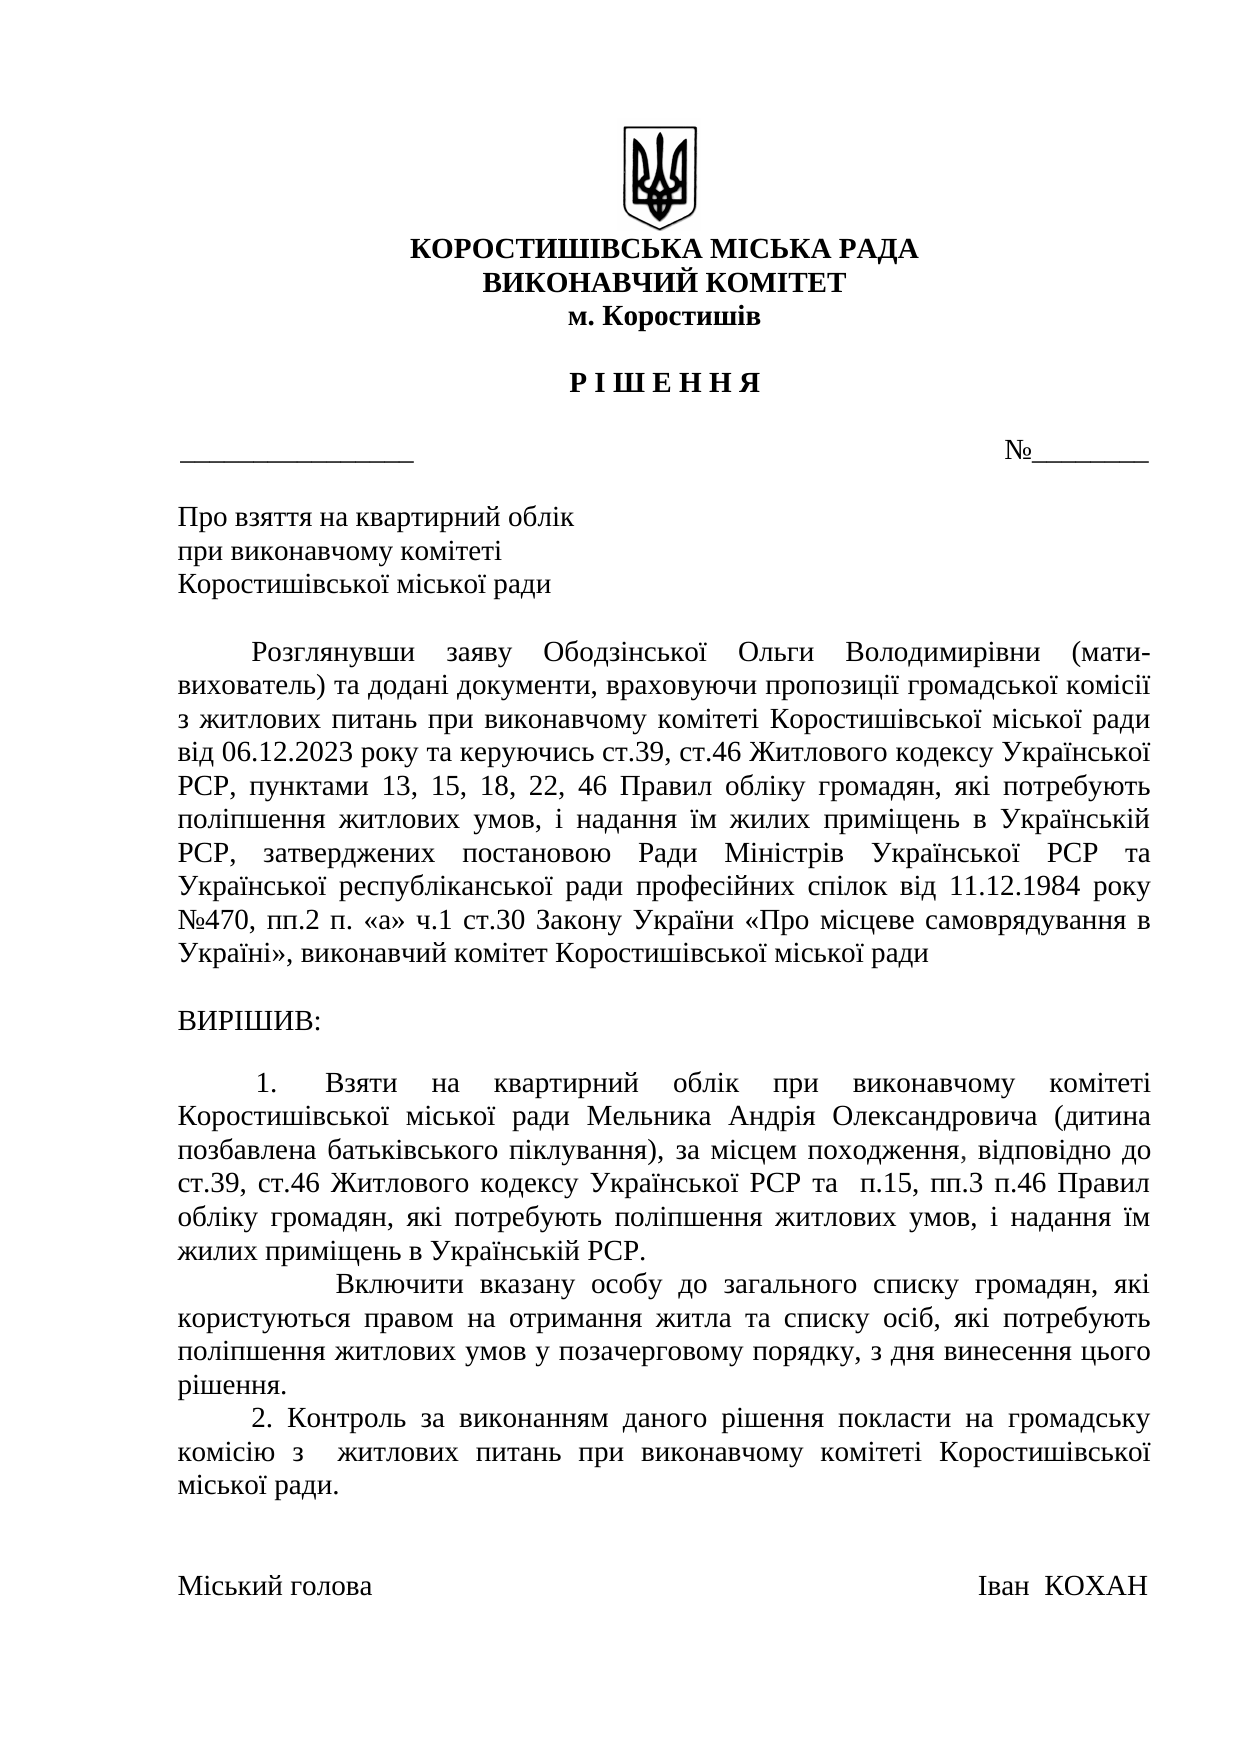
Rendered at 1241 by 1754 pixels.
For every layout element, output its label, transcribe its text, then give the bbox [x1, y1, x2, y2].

text при виконавчому комітеті [177, 533, 1152, 567]
title ВИКОНАВЧИЙ КОМІТЕТ [177, 265, 1152, 298]
text ВИРІШИВ: [177, 1003, 1152, 1036]
title КОРОСТИШІВСЬКА МІСЬКА РАДА [177, 231, 1152, 265]
title ________________ №________ [177, 432, 1152, 466]
text Розглянувши заяву Ободзінської Ольги Володимирівни (мати-вихователь) та додані документи, враховуючи пропозиції громадської комісії з житлових питань при виконавчому комітеті Коростишівської міської ради від 06.12.2023 року та керуючись ст.39, ст.46 Житлового кодексу Української РСР, пунктами 13, 15, 18, 22, 46 Правил обліку громадян, які потребують поліпшення житлових умов, і надання їм жилих приміщень в Українській РСР, затверджених постановою Ради Міністрів Української РСР та Української республіканської ради професійних спілок від 11.12.1984 року №470, пп.2 п. «а» ч.1 ст.30 Закону України «Про місцеве самоврядування в Україні», виконавчий комітет Коростишівської міської ради [177, 634, 1152, 969]
list Взяти на квартирний облік при виконавчому комітеті Коростишівської міської ради Мельника Андрія Олександровича (дитина позбавлена батьківського піклування), за місцем походження, відповідно до ст.39, ст.46 Житлового кодексу Української РСР та п.15, пп.3 п.46 Правил обліку громадян, які потребують поліпшення житлових умов, і надання їм жилих приміщень в Українській РСР. [177, 1065, 1152, 1266]
text м. Коростишів [177, 298, 1152, 332]
text Коростишівської міської ради [177, 567, 1152, 600]
text Р І Ш Е Н Н Я [177, 365, 1152, 399]
text Міський голова Іван КОХАН [177, 1568, 1152, 1602]
text 2. Контроль за виконанням даного рішення покласти на громадську комісію з житлових питань при виконавчому комітеті Коростишівської міської ради. [177, 1400, 1152, 1501]
text Про взяття на квартирний облік [177, 499, 1152, 533]
text Включити вказану особу до загального списку громадян, які користуються правом на отримання житла та списку осіб, які потребують поліпшення житлових умов у позачерговому порядку, з дня винесення цього рішення. [177, 1266, 1152, 1400]
